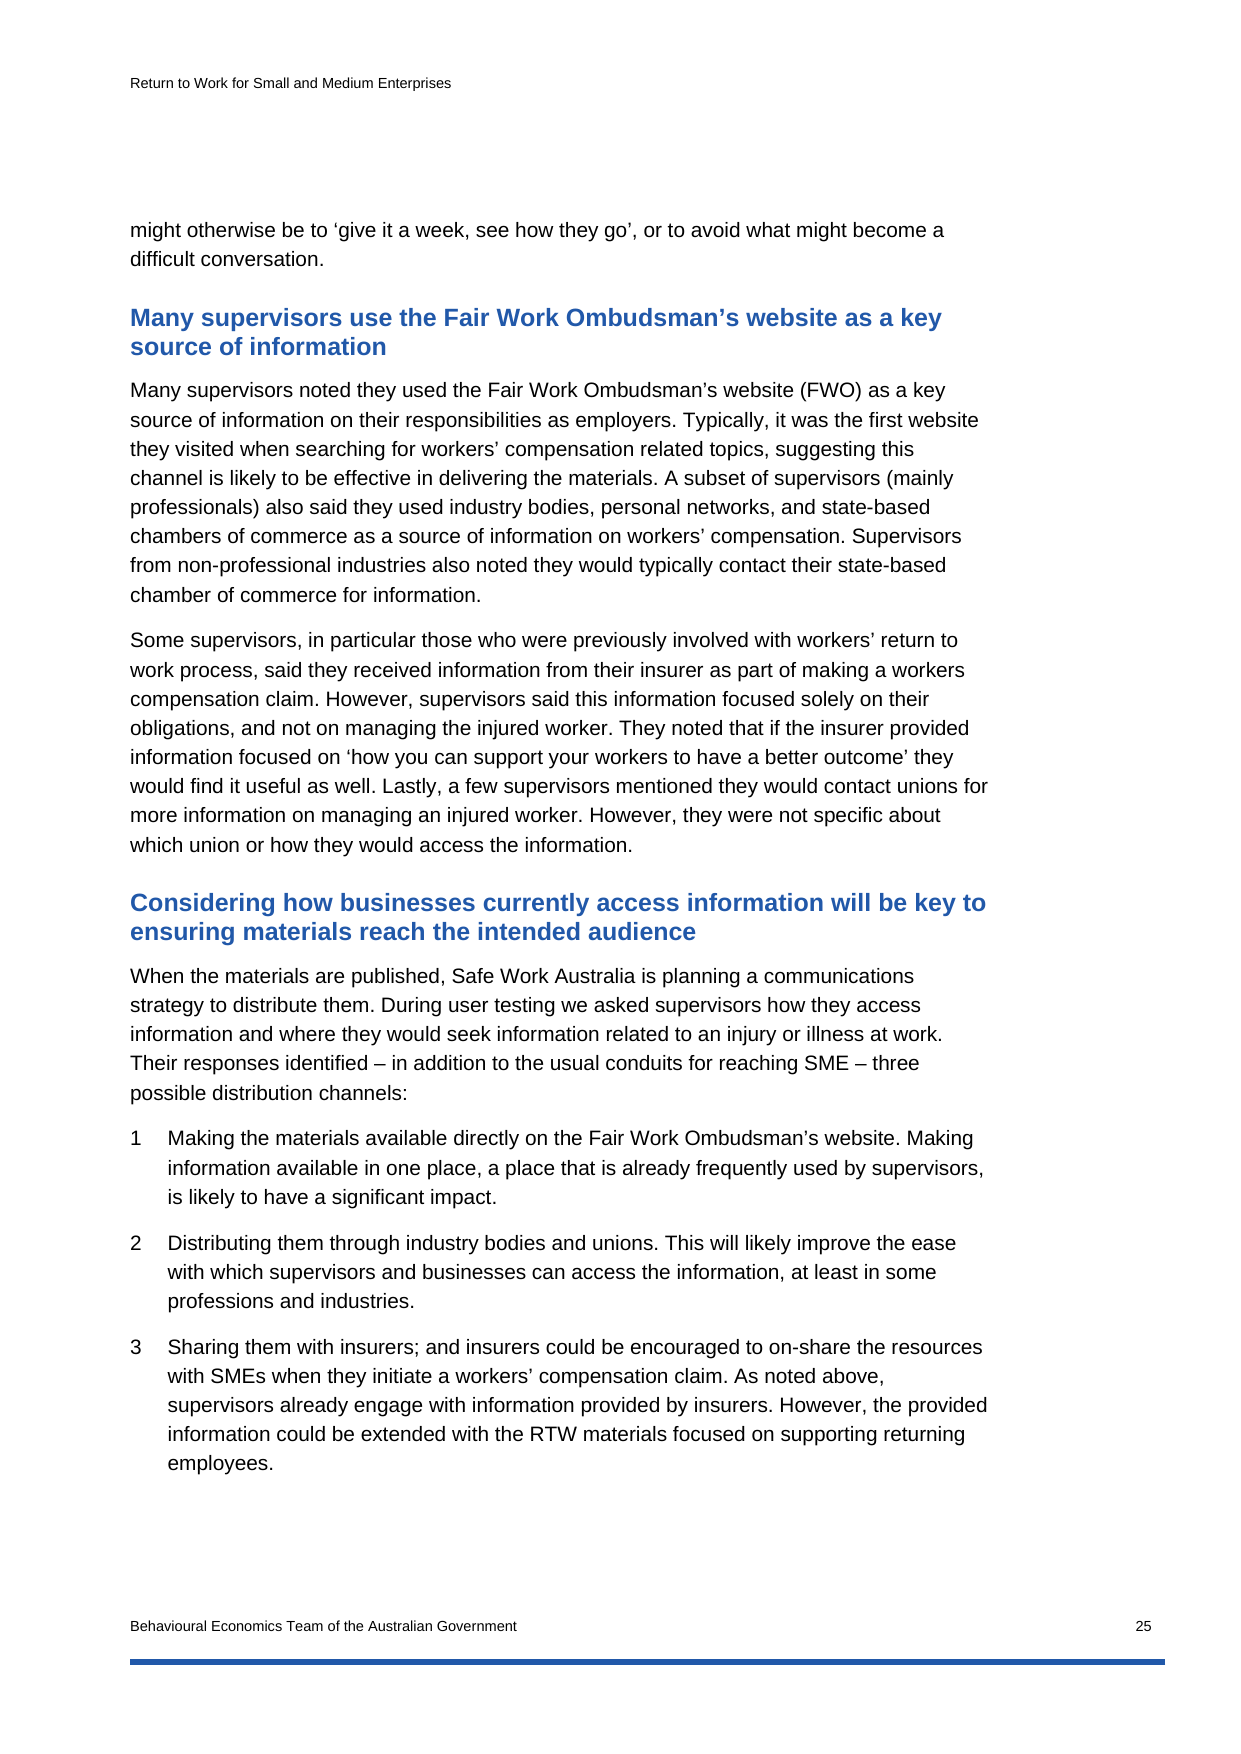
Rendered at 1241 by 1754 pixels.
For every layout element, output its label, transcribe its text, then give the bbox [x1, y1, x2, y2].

list Making the materials available directly on the Fair Work Ombudsman’s website. Making information available in one place, a place that is already frequently used by supervisors, is likely to have a significant impact. [130, 1121, 992, 1208]
text Many supervisors noted they used the Fair Work Ombudsman’s website (FWO) as a key source of information on their responsibilities as employers. Typically, it was the first website they visited when searching for workers’ compensation related topics, suggesting this channel is likely to be effective in delivering the materials. A subset of supervisors (mainly professionals) also said they used industry bodies, personal networks, and state-based chambers of commerce as a source of information on workers’ compensation. Supervisors from non-professional industries also noted they would typically contact their state-based chamber of commerce for information. [130, 373, 992, 606]
list Sharing them with insurers; and insurers could be encouraged to on-share the resources with SMEs when they initiate a workers’ compensation claim. As noted above, supervisors already engage with information provided by insurers. However, the provided information could be extended with the RTW materials focused on supporting returning employees. [130, 1329, 992, 1475]
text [130, 213, 992, 271]
subtitle Considering how businesses currently access information will be key to ensuring materials reach the intended audience [130, 888, 992, 946]
text When the materials are published, Safe Work Australia is planning a communications strategy to distribute them. During user testing we asked supervisors how they access information and where they would seek information related to an injury or illness at work. Their responses identified – in addition to the usual conduits for reaching SME – three possible distribution channels: [130, 958, 992, 1104]
subtitle Many supervisors use the Fair Work Ombudsman’s website as a key source of information [130, 302, 992, 361]
text Some supervisors, in particular those who were previously involved with workers’ return to work process, said they received information from their insurer as part of making a workers compensation claim. However, supervisors said this information focused solely on their obligations, and not on managing the injured worker. They noted that if the insurer provided information focused on ‘how you can support your workers to have a better outcome’ they would find it useful as well. Lastly, a few supervisors mentioned they would contact unions for more information on managing an injured worker. However, they were not specific about which union or how they would access the information. [130, 623, 992, 856]
list Distributing them through industry bodies and unions. This will likely improve the ease with which supervisors and businesses can access the information, at least in some professions and industries. [130, 1225, 992, 1313]
